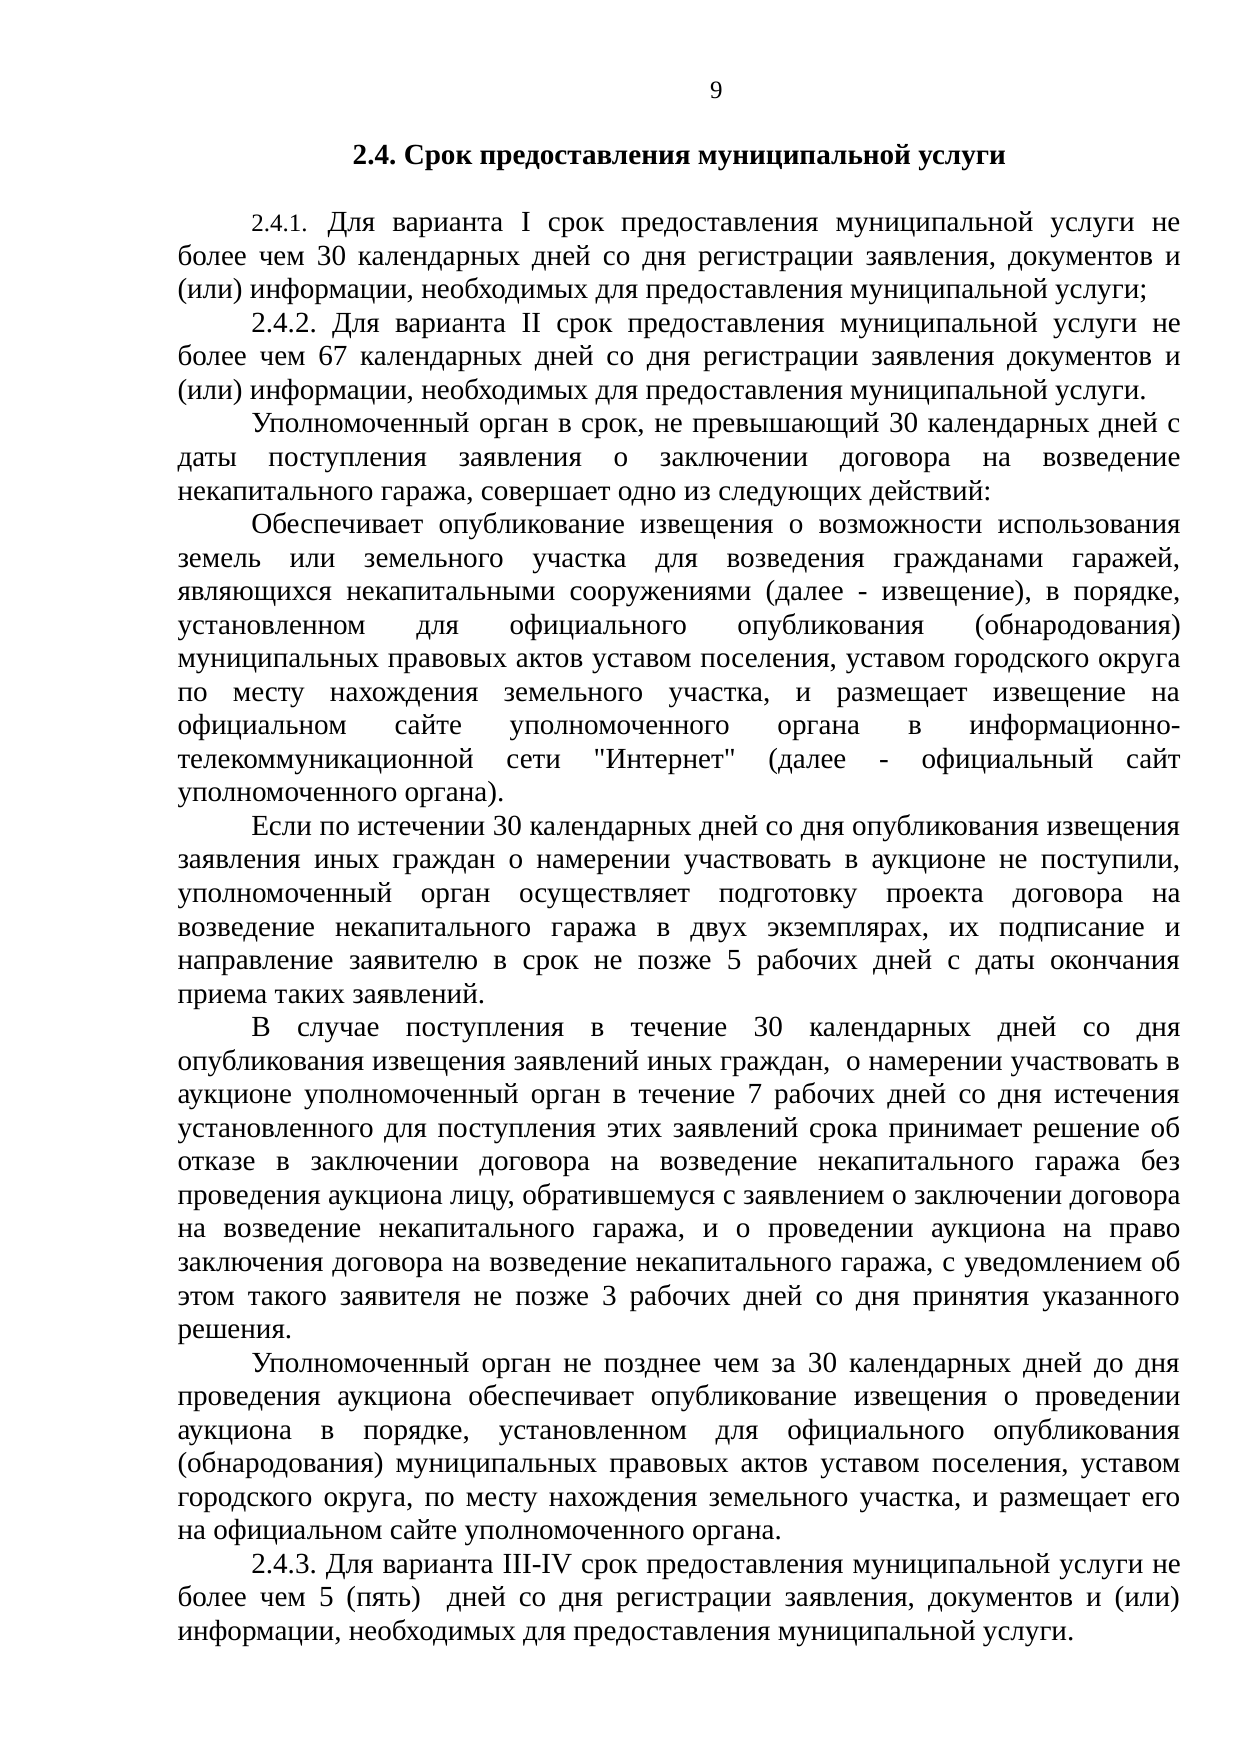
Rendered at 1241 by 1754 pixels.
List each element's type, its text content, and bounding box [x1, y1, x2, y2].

text 2.4. Срок предоставления муниципальной услуги [177, 137, 1181, 171]
text Если по истечении 30 календарных дней со дня опубликования извещения заявления иных граждан о намерении участвовать в аукционе не поступили, уполномоченный орган осуществляет подготовку проекта договора на возведение некапитального гаража в двух экземплярах, их подписание и направление заявителю в срок не позже 5 рабочих дней с даты окончания приема таких заявлений. [177, 808, 1181, 1009]
text Обеспечивает опубликование извещения о возможности использования земель или земельного участка для возведения гражданами гаражей, являющихся некапитальными сооружениями (далее - извещение), в порядке, установленном для официального опубликования (обнародования) муниципальных правовых актов уставом поселения, уставом городского округа по месту нахождения земельного участка, и размещает извещение на официальном сайте уполномоченного органа в информационно-телекоммуникационной сети "Интернет" (далее - официальный сайт уполномоченного органа). [177, 506, 1181, 808]
text 2.4.3. Для варианта III-IV срок предоставления муниципальной услуги не более чем 5 (пять) дней со дня регистрации заявления, документов и (или) информации, необходимых для предоставления муниципальной услуги. [177, 1546, 1181, 1647]
text Уполномоченный орган не позднее чем за 30 календарных дней до дня проведения аукциона обеспечивает опубликование извещения о проведении аукциона в порядке, установленном для официального опубликования (обнародования) муниципальных правовых актов уставом поселения, уставом городского округа, по месту нахождения земельного участка, и размещает его на официальном сайте уполномоченного органа. [177, 1345, 1181, 1546]
text Уполномоченный орган в срок, не превышающий 30 календарных дней с даты поступления заявления о заключении договора на возведение некапитального гаража, совершает одно из следующих действий: [177, 406, 1181, 506]
text 2.4.2. Для варианта II срок предоставления муниципальной услуги не более чем 67 календарных дней со дня регистрации заявления документов и (или) информации, необходимых для предоставления муниципальной услуги. [177, 305, 1181, 406]
list Для варианта I срок предоставления муниципальной услуги не более чем 30 календарных дней со дня регистрации заявления, документов и (или) информации, необходимых для предоставления муниципальной услуги; [177, 204, 1181, 305]
text В случае поступления в течение 30 календарных дней со дня опубликования извещения заявлений иных граждан, о намерении участвовать в аукционе уполномоченный орган в течение 7 рабочих дней со дня истечения установленного для поступления этих заявлений срока принимает решение об отказе в заключении договора на возведение некапитального гаража без проведения аукциона лицу, обратившемуся с заявлением о заключении договора на возведение некапитального гаража, и о проведении аукциона на право заключения договора на возведение некапитального гаража, с уведомлением об этом такого заявителя не позже 3 рабочих дней со дня принятия указанного решения. [177, 1009, 1181, 1345]
